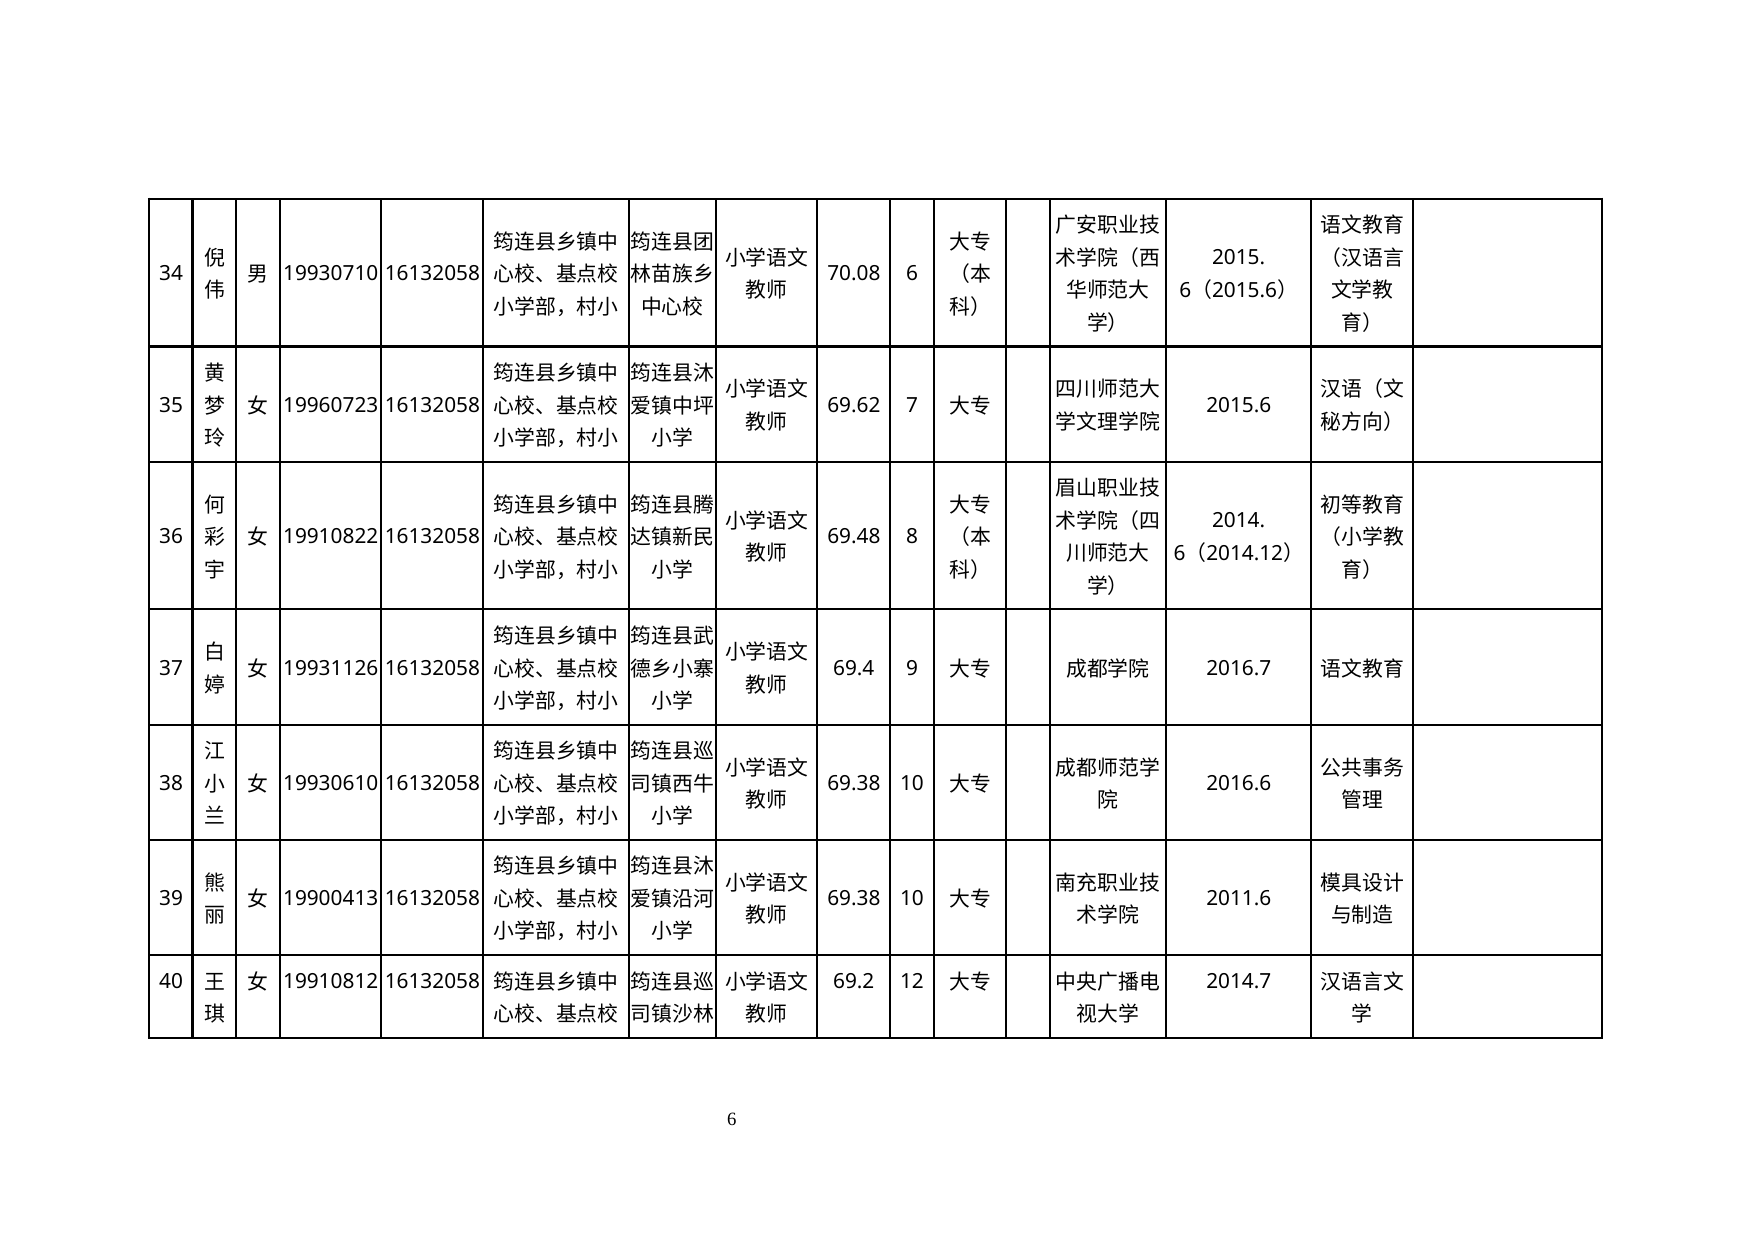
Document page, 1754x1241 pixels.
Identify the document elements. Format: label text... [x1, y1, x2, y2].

table_cell 16132058 [382, 841, 482, 954]
table_cell 大专 [935, 610, 1005, 723]
table_cell 汉语（文秘方向） [1312, 348, 1412, 461]
table_cell 16132058 [382, 463, 482, 608]
table_cell 筠连县乡镇中心校、基点校小学部，村小 [484, 200, 628, 345]
table_cell [1007, 726, 1049, 839]
table_cell 倪伟 [194, 200, 235, 345]
table_cell 2011.6 [1167, 841, 1310, 954]
table_cell 广安职业技术学院（西华师范大学） [1051, 200, 1165, 345]
table_cell 成都师范学院 [1051, 726, 1165, 839]
table_cell 语文教育（汉语言文学教育） [1312, 200, 1412, 345]
table_cell 筠连县沐爱镇中坪小学 [630, 348, 715, 461]
table_cell 69.62 [818, 348, 889, 461]
table_cell 2016.7 [1167, 610, 1310, 723]
table_cell 34 [150, 200, 191, 345]
table_cell 10 [891, 841, 933, 954]
table_cell 男 [237, 200, 279, 345]
table_cell 筠连县团林苗族乡中心校 [630, 200, 715, 345]
table_cell 小学语文教师 [717, 200, 816, 345]
table_cell [1007, 463, 1049, 608]
table_cell 大专 [935, 956, 1005, 1037]
table_cell 16132058 [382, 956, 482, 1037]
table_cell 69.38 [818, 726, 889, 839]
table_cell 王琪 [194, 956, 235, 1037]
table_cell [1414, 610, 1601, 723]
table_cell [1007, 200, 1049, 345]
table_cell [1414, 841, 1601, 954]
table_cell 小学语文教师 [717, 956, 816, 1037]
table_cell 小学语文教师 [717, 610, 816, 723]
table_cell 40 [150, 956, 191, 1037]
table_cell 筠连县腾达镇新民小学 [630, 463, 715, 608]
table_cell 筠连县巡司镇西牛小学 [630, 726, 715, 839]
table_cell [1414, 726, 1601, 839]
table_cell 39 [150, 841, 191, 954]
table_cell [1414, 200, 1601, 345]
table_cell 筠连县乡镇中心校、基点校小学部，村小 [484, 726, 628, 839]
table_cell 2015.6 [1167, 348, 1310, 461]
table_cell 69.38 [818, 841, 889, 954]
table_cell 9 [891, 610, 933, 723]
table_cell 筠连县巡司镇沙林小学 [630, 956, 715, 1037]
table_cell 筠连县乡镇中心校、基点校小学部，村小 [484, 841, 628, 954]
table_cell 2014.7 [1167, 956, 1310, 1037]
table_cell 小学语文教师 [717, 841, 816, 954]
table_cell 16132058 [382, 610, 482, 723]
table_cell 女 [237, 726, 279, 839]
table_cell [1414, 348, 1601, 461]
table_cell 19930610 [281, 726, 380, 839]
table_cell 江小兰 [194, 726, 235, 839]
table_cell 2014.6（2014.12） [1167, 463, 1310, 608]
table_cell [1414, 956, 1601, 1037]
table_cell 70.08 [818, 200, 889, 345]
table_cell 筠连县乡镇中心校、基点校小学部，村小 [484, 463, 628, 608]
table_cell 汉语言文学 [1312, 956, 1412, 1037]
table_cell 大专（本科） [935, 200, 1005, 345]
table_cell 16132058 [382, 726, 482, 839]
table_cell 大专 [935, 726, 1005, 839]
table_cell [1007, 348, 1049, 461]
table_cell 女 [237, 348, 279, 461]
table_cell 19931126 [281, 610, 380, 723]
table_cell 37 [150, 610, 191, 723]
table_cell 16132058 [382, 348, 482, 461]
table_cell 69.48 [818, 463, 889, 608]
table_cell 19900413 [281, 841, 380, 954]
table_cell 何彩宇 [194, 463, 235, 608]
table_cell 初等教育（小学教育） [1312, 463, 1412, 608]
table_cell 中央广播电视大学 [1051, 956, 1165, 1037]
table_cell [1007, 841, 1049, 954]
table_cell 黄梦玲 [194, 348, 235, 461]
table_cell 35 [150, 348, 191, 461]
table_cell 7 [891, 348, 933, 461]
table_cell [1007, 956, 1049, 1037]
table_cell 69.2 [818, 956, 889, 1037]
table_cell 大专 [935, 841, 1005, 954]
table_cell 眉山职业技术学院（四川师范大学） [1051, 463, 1165, 608]
table_cell 38 [150, 726, 191, 839]
table_cell 公共事务管理 [1312, 726, 1412, 839]
table_cell 女 [237, 841, 279, 954]
table_cell 2015.6（2015.6） [1167, 200, 1310, 345]
table_cell 19960723 [281, 348, 380, 461]
table_cell 成都学院 [1051, 610, 1165, 723]
table_cell 2016.6 [1167, 726, 1310, 839]
table_cell 女 [237, 463, 279, 608]
table_cell 19910822 [281, 463, 380, 608]
table_cell 小学语文教师 [717, 348, 816, 461]
table_cell 8 [891, 463, 933, 608]
table_cell 10 [891, 726, 933, 839]
table_cell 6 [891, 200, 933, 345]
table_cell 语文教育 [1312, 610, 1412, 723]
table_cell 69.4 [818, 610, 889, 723]
table_cell 白婷 [194, 610, 235, 723]
table_cell 36 [150, 463, 191, 608]
table_cell 模具设计与制造 [1312, 841, 1412, 954]
table_cell 大专（本科） [935, 463, 1005, 608]
table_cell 女 [237, 956, 279, 1037]
table_cell 女 [237, 610, 279, 723]
table_cell 筠连县乡镇中心校、基点校小学部，村小 [484, 956, 628, 1037]
table_cell 筠连县沐爱镇沿河小学 [630, 841, 715, 954]
table_cell 四川师范大学文理学院 [1051, 348, 1165, 461]
table_cell [1414, 463, 1601, 608]
table_cell [1007, 610, 1049, 723]
table_cell 19910812 [281, 956, 380, 1037]
table_cell 大专 [935, 348, 1005, 461]
table_cell 19930710 [281, 200, 380, 345]
table_cell 小学语文教师 [717, 463, 816, 608]
table_cell 熊丽 [194, 841, 235, 954]
table_cell 筠连县武德乡小寨小学 [630, 610, 715, 723]
table_cell 小学语文教师 [717, 726, 816, 839]
table_cell 16132058 [382, 200, 482, 345]
table_cell 12 [891, 956, 933, 1037]
table_cell 南充职业技术学院 [1051, 841, 1165, 954]
table_cell 筠连县乡镇中心校、基点校小学部，村小 [484, 348, 628, 461]
table_cell 筠连县乡镇中心校、基点校小学部，村小 [484, 610, 628, 723]
